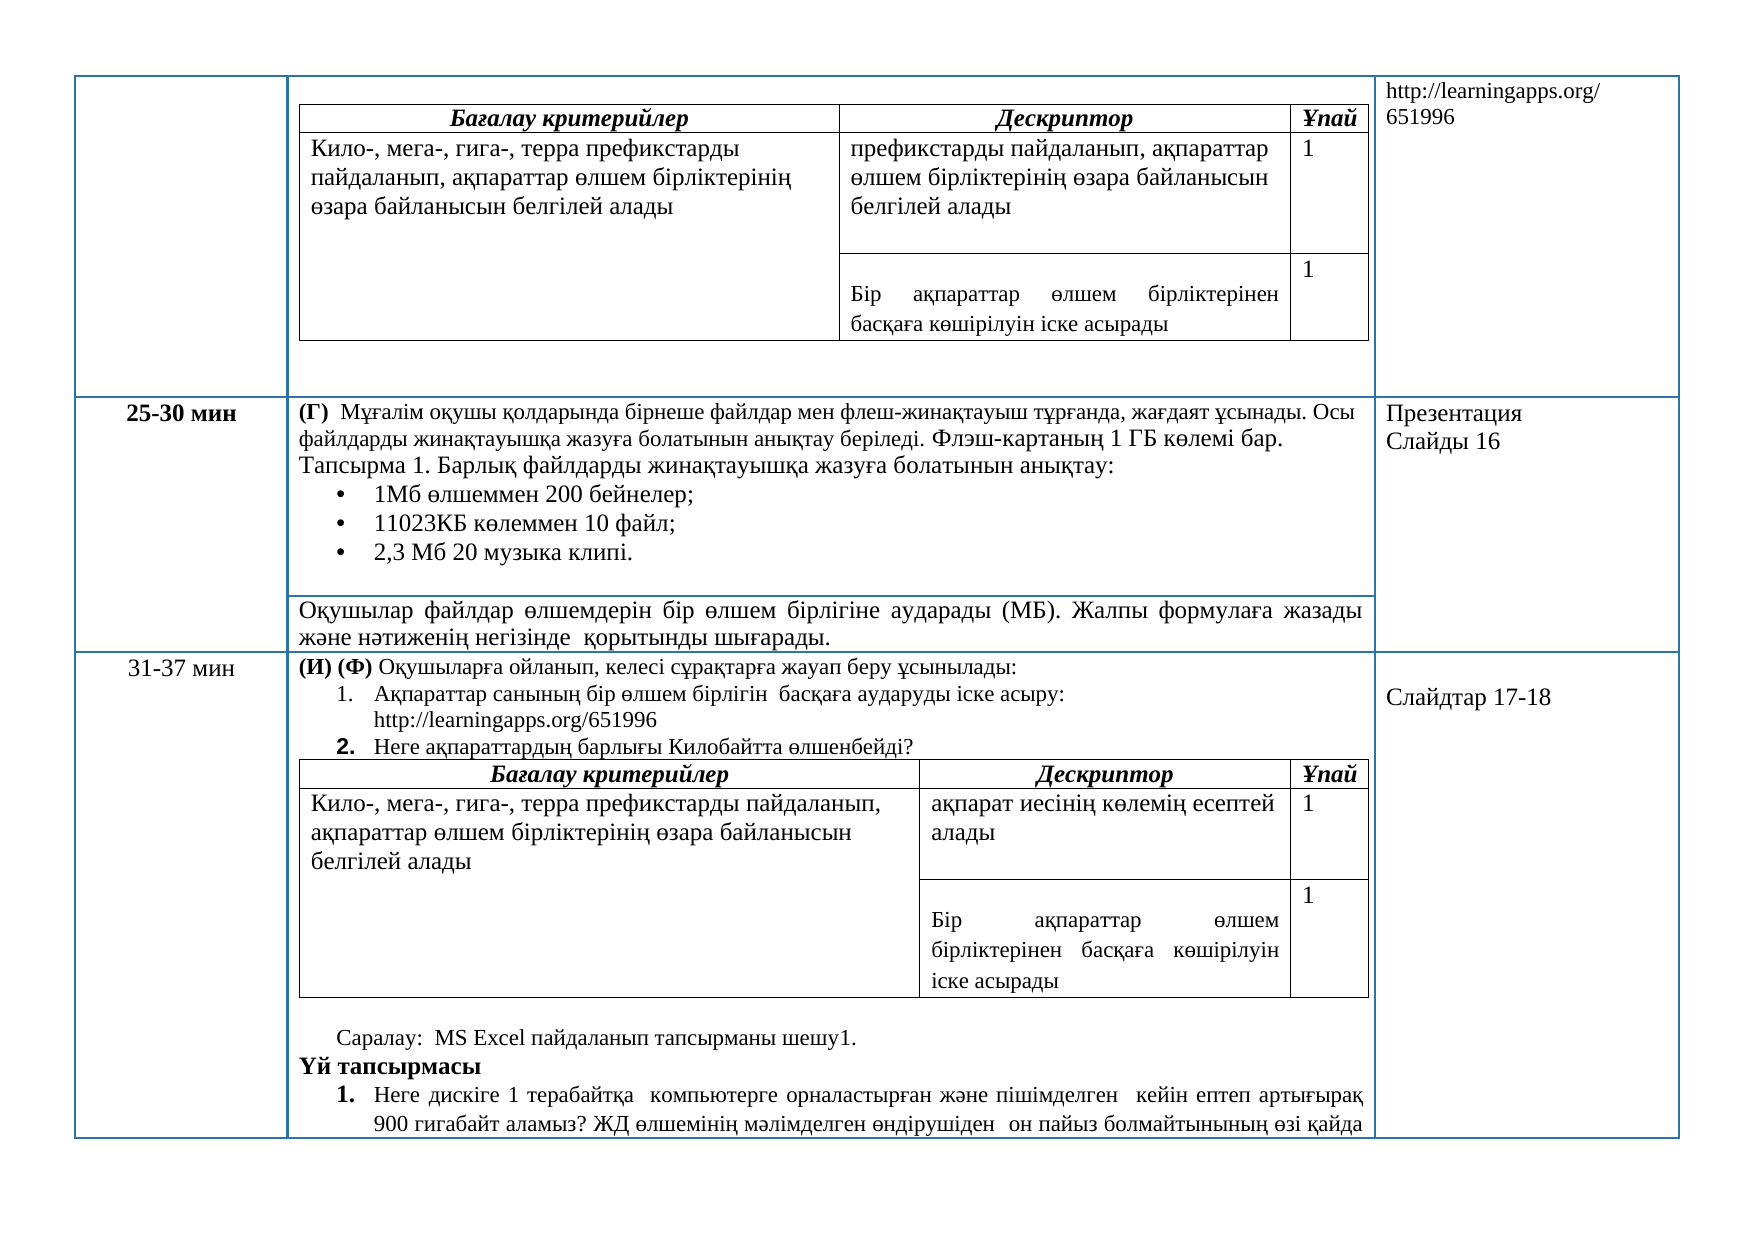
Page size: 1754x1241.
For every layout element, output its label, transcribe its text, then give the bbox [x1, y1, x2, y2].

table_cell Слайдтар 17-18 [1376, 653, 1678, 1137]
table_cell 31-37 мин [76, 653, 286, 1137]
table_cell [289, 653, 1374, 1137]
table_cell Оқушылар файлдар өлшемдерін бір өлшем бірлігіне аударады (МБ). Жалпы формулаға жазады және нәтиженің негізінде қорытынды шығарады. [289, 597, 1374, 651]
table_cell 25-30 мин [76, 398, 286, 651]
table_cell Презентация Слайды 16 [1376, 398, 1678, 651]
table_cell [289, 77, 1374, 396]
table_cell (Г) Мұғалім оқушы қолдарында бірнеше файлдар мен флеш-жинақтауыш тұрғанда, жағдаят ұсынады. Осы файлдарды жинақтауышқа жазуға болатынын анықтау беріледі. Флэш-картаның 1 ГБ көлемі бар. Тапсырма 1. Барлық файлдарды жинақтауышқа жазуға болатынын анықтау: 1Мб өлшеммен 200 бейнелер; 11023КБ көлеммен 10 файл; 2,3 Мб 20 музыка клипі. [289, 398, 1374, 595]
